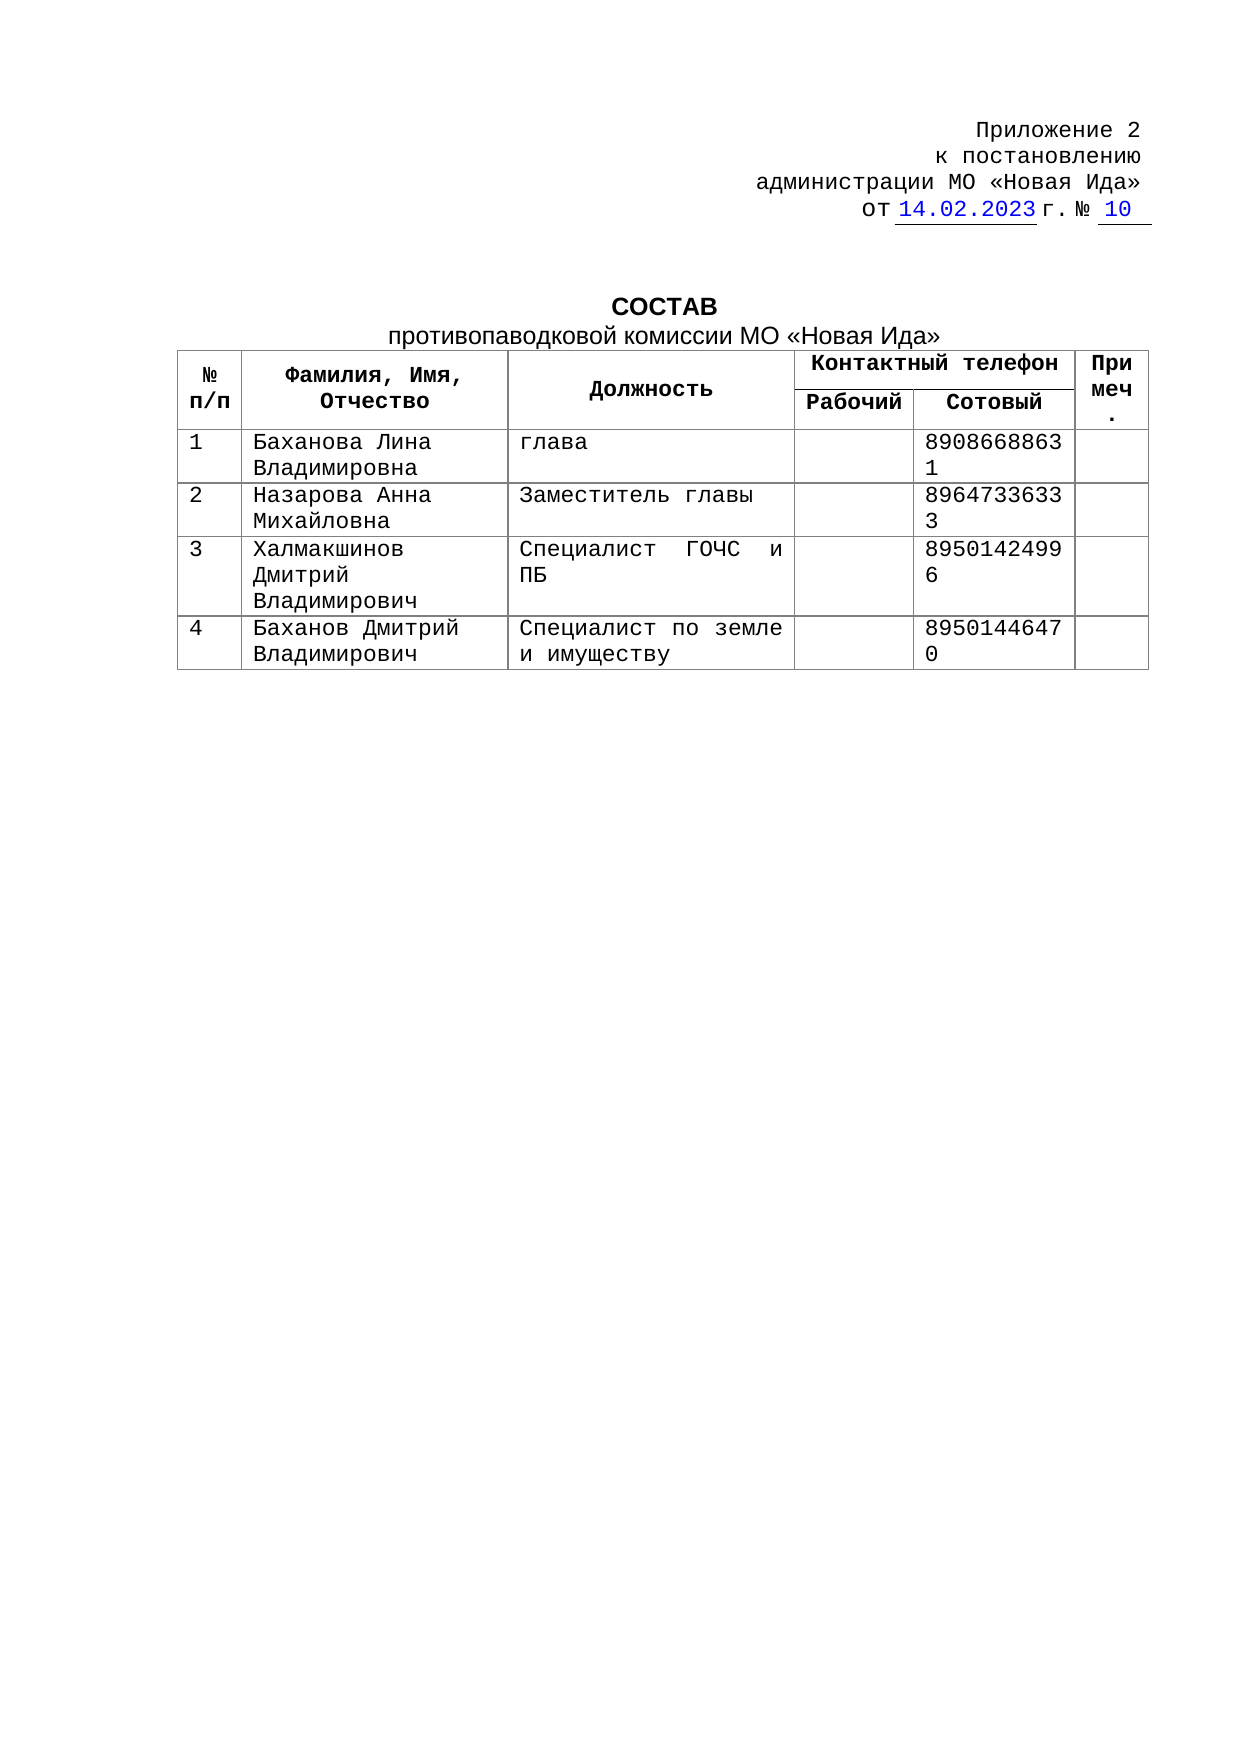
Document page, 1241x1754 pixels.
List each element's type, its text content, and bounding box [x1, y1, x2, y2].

table_cell Специалист по земле и имуществу [509, 617, 794, 668]
table_cell 89086688631 [914, 430, 1074, 482]
table_header Должность [509, 351, 794, 429]
table_cell 2 [178, 484, 241, 536]
table_cell 14.02.2023 [895, 196, 1037, 224]
table_cell [1076, 617, 1148, 668]
table_cell 89501446470 [914, 617, 1074, 668]
table_cell Баханова Лина Владимировна [242, 430, 507, 482]
table_header № п/п [178, 351, 241, 429]
table_cell Назарова Анна Михайловна [242, 484, 507, 536]
table_cell от [689, 196, 894, 224]
table_cell 1 [178, 430, 241, 482]
table_cell Халмакшинов Дмитрий Владимирович [242, 537, 507, 615]
table_cell 89647336333 [914, 484, 1074, 536]
table_header Приложение 2 к постановлению администрации МО «Новая Ида» [689, 118, 1152, 196]
table_cell [795, 537, 913, 615]
table_cell [1076, 484, 1148, 536]
table_cell Рабочий [795, 390, 913, 429]
table_cell Сотовый [914, 390, 1074, 429]
table_cell [795, 484, 913, 536]
table_cell 4 [178, 617, 241, 668]
table_cell [1076, 430, 1148, 482]
table_cell Специалист ГОЧС и ПБ [509, 537, 794, 615]
table_cell [795, 430, 913, 482]
table_cell Баханов Дмитрий Владимирович [242, 617, 507, 668]
table_header Контактный телефон [795, 351, 1074, 389]
table_cell Заместитель главы [509, 484, 794, 536]
table_cell № [1074, 196, 1098, 224]
table_cell [795, 617, 913, 668]
table_header Фамилия, Имя, Отчество [242, 351, 507, 429]
table_cell 89501424996 [914, 537, 1074, 615]
table_header Примеч. [1076, 351, 1148, 429]
text СОСТАВ [177, 292, 1152, 321]
table_cell [1076, 537, 1148, 615]
table_cell глава [509, 430, 794, 482]
table_cell 10 [1098, 196, 1152, 224]
text противопаводковой комиссии МО «Новая Ида» [177, 321, 1152, 350]
table_cell г. [1037, 196, 1074, 224]
table_cell 3 [178, 537, 241, 615]
